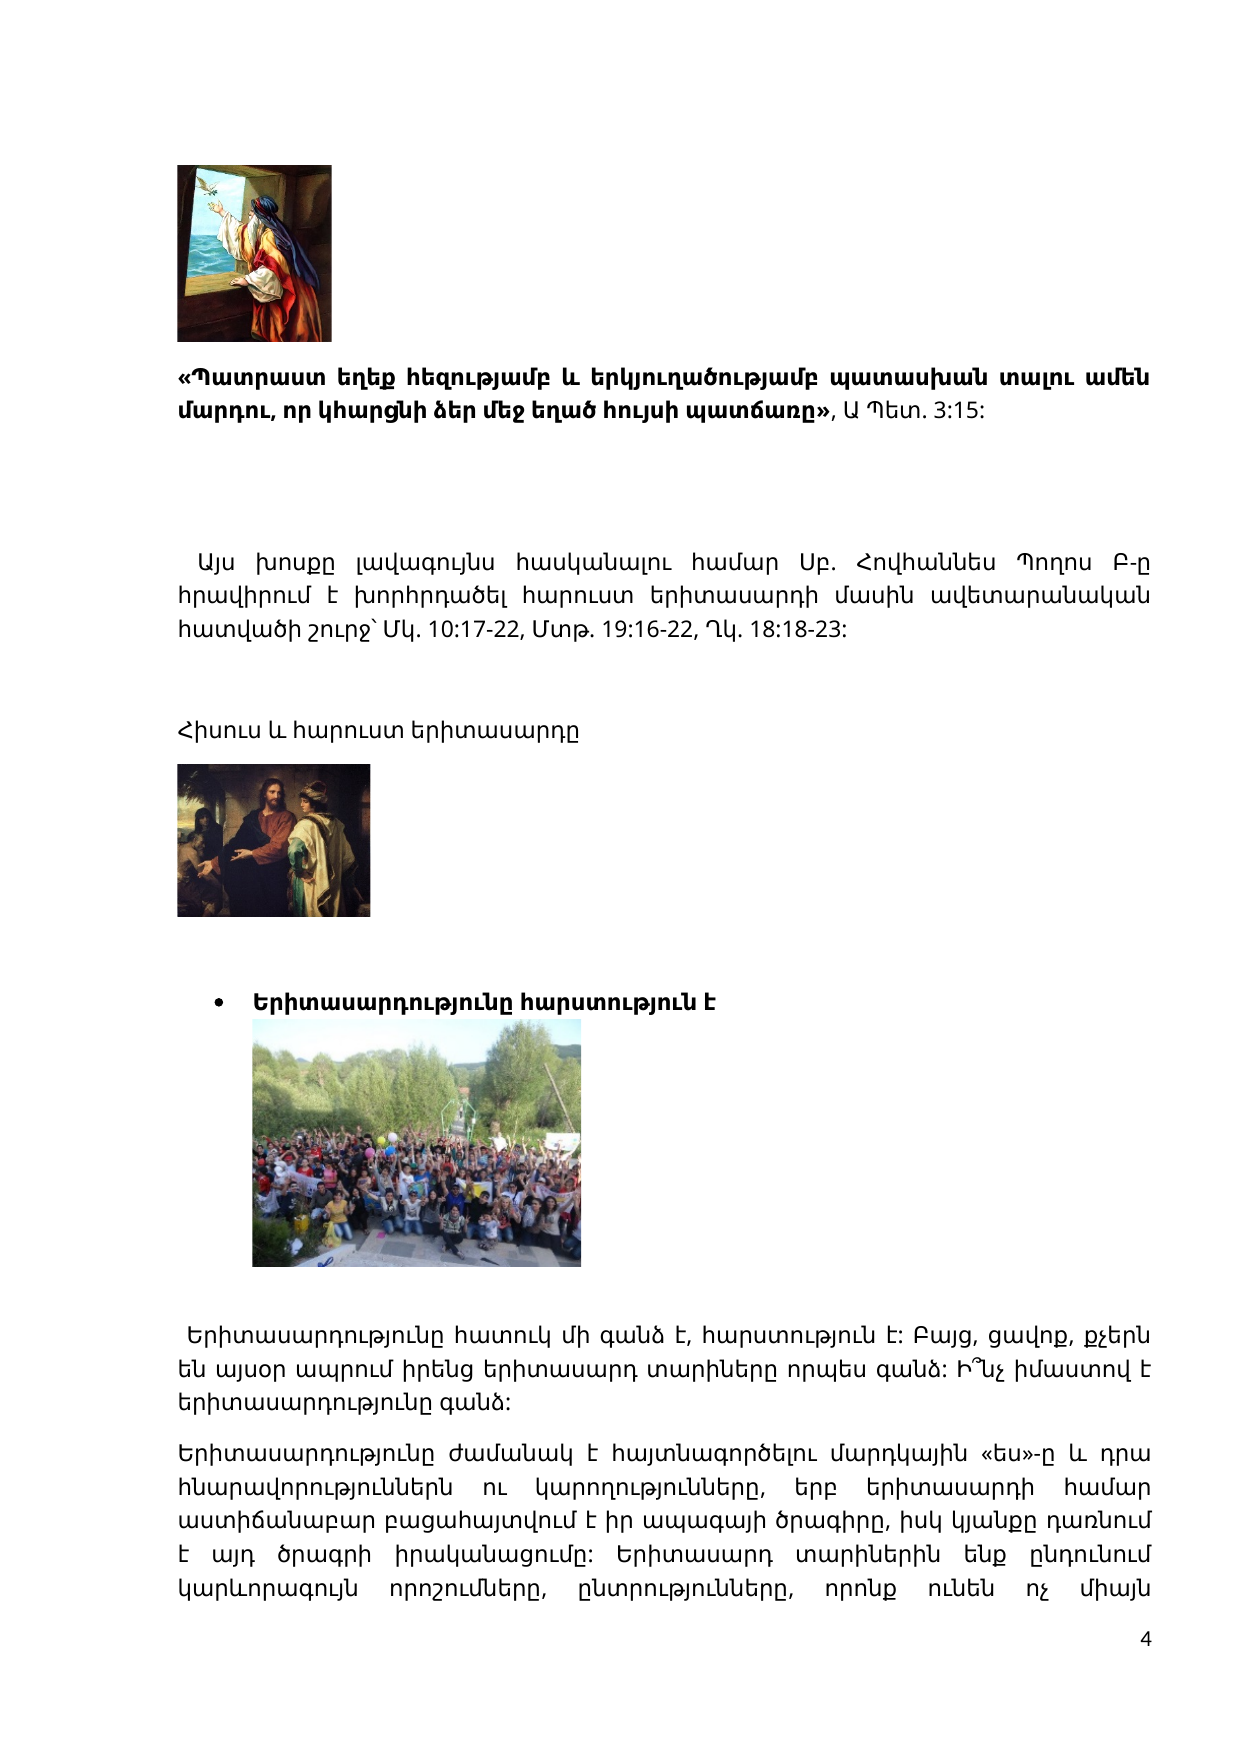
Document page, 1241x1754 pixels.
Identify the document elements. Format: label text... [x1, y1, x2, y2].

picture [177, 764, 371, 917]
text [177, 1437, 1152, 1603]
text Երիտասարդությունը հատուկ մի գանձ է, հարստություն է: Բայց, ցավոք, քչերն են այսօր ապրում իրենց երիտասարդ տարիները որպես գանձ: Ի՞նչ իմաստով է երիտասարդությունը գանձ: [177, 1319, 1152, 1418]
picture [252, 1019, 582, 1267]
text Հիսուս և հարուստ երիտասարդը [177, 714, 1152, 745]
picture [177, 165, 332, 342]
text «Պատրաստ եղեք հեզությամբ և երկյուղածությամբ պատասխան տալու ամեն մարդու, որ կհարցնի ձեր մեջ եղած հույսի պատճառը», Ա Պետ. 3:15: [177, 360, 1152, 425]
list Երիտասարդությունը հարստություն է [215, 986, 1152, 1017]
text Այս խոսքը լավագույնս հասկանալու համար Սբ. Հովհաննես Պողոս Բ-ը հրավիրում է խորհրդածել հարուստ երիտասարդի մասին ավետարանական հատվածի շուրջ՝ Մկ. 10:17-22, Մտթ. 19:16-22, Ղկ. 18:18-23: [177, 545, 1152, 644]
